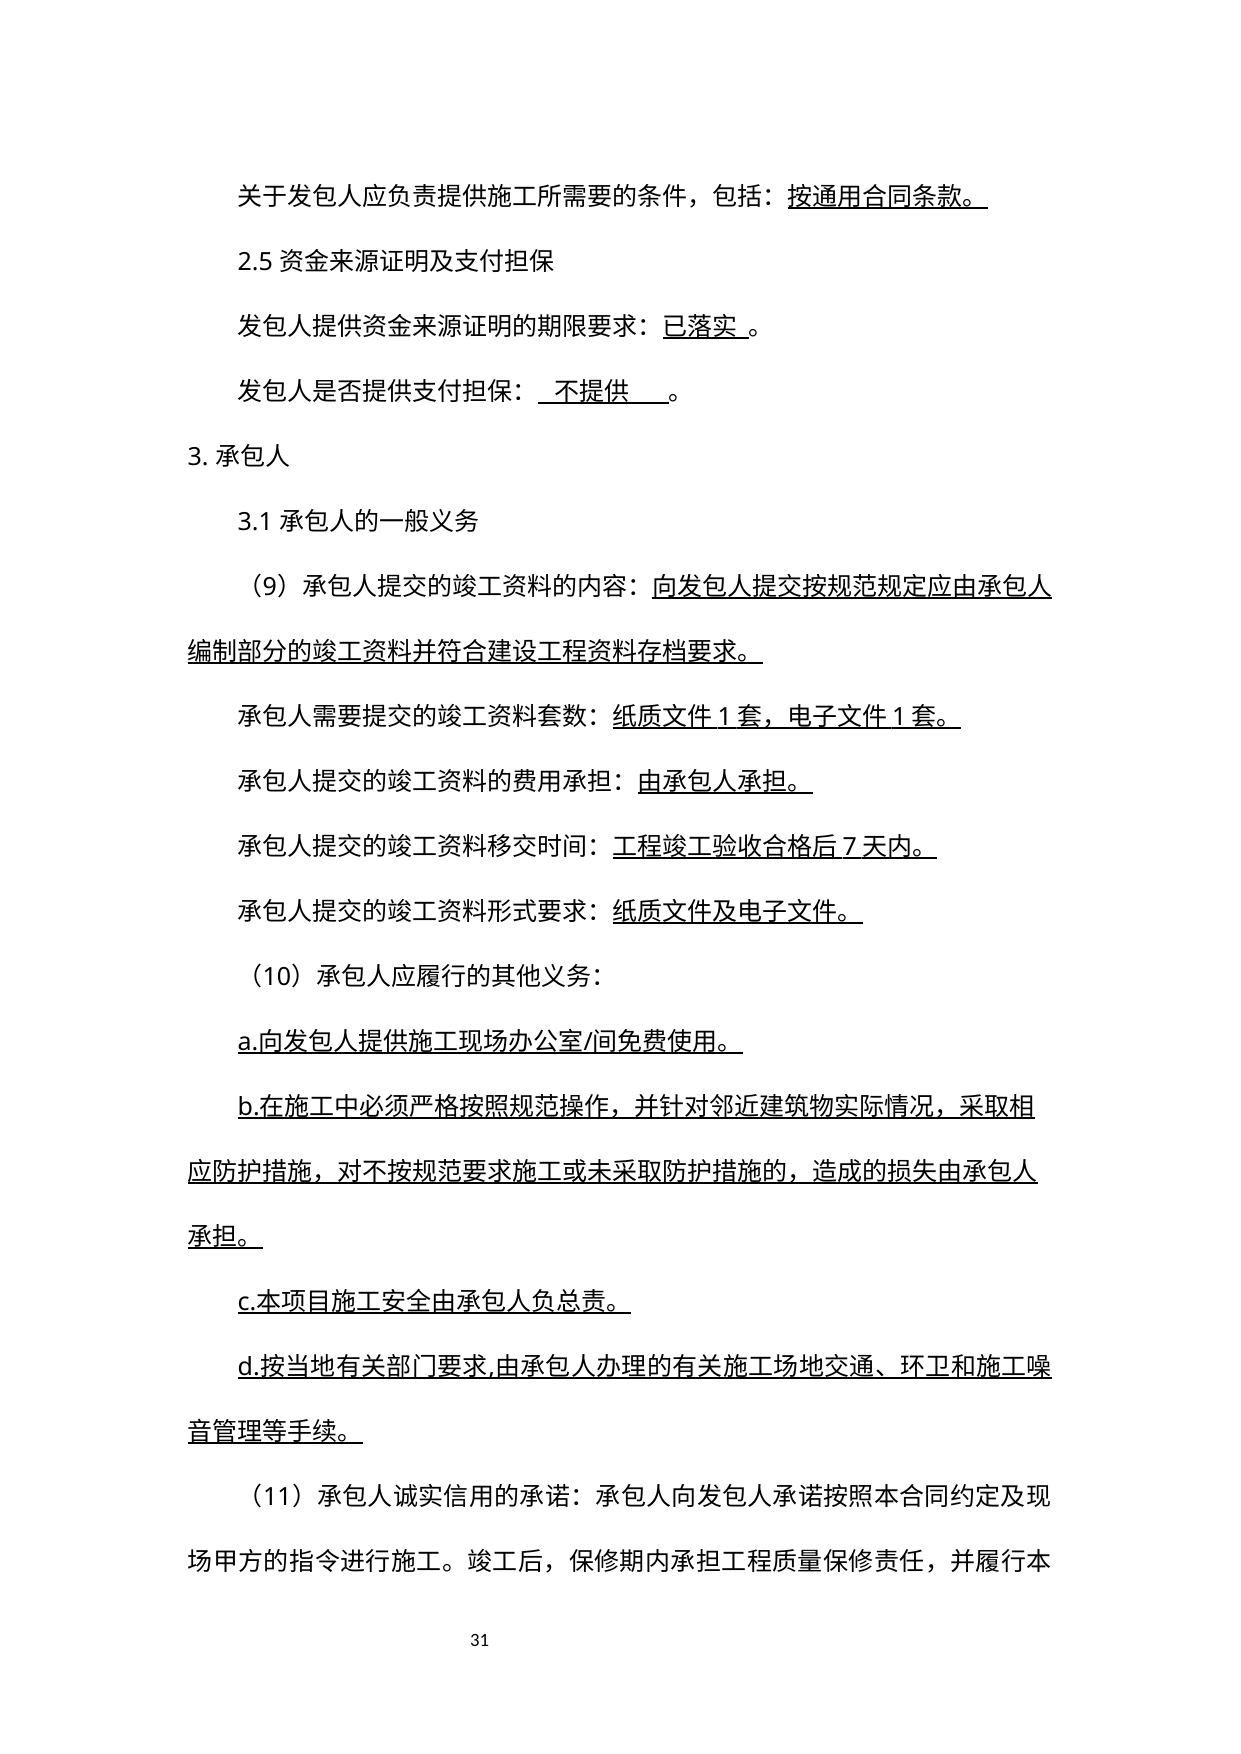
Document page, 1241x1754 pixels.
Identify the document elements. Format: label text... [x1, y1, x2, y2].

text a.向发包人提供施工现场办公室/间免费使用。 [187, 1007, 1053, 1072]
text 关于发包人应负责提供施工所需要的条件，包括：按通用合同条款。 [187, 162, 1053, 227]
text 2.5 资金来源证明及支付担保 [187, 227, 1053, 292]
text 承包人需要提交的竣工资料套数：纸质文件1套，电子文件1套。 [187, 682, 1053, 747]
subtitle 3. 承包人 [187, 422, 1053, 487]
text 承包人提交的竣工资料的费用承担：由承包人承担。 [187, 747, 1053, 812]
text 承包人提交的竣工资料形式要求：纸质文件及电子文件。 [187, 877, 1053, 942]
text 发包人是否提供支付担保： 不提供 。 [187, 357, 1053, 422]
text 发包人提供资金来源证明的期限要求：已落实 。 [187, 292, 1053, 357]
text c.本项目施工安全由承包人负总责。 [187, 1267, 1053, 1332]
text （9）承包人提交的竣工资料的内容：向发包人提交按规范规定应由承包人编制部分的竣工资料并符合建设工程资料存档要求。 [187, 552, 1053, 682]
text 承包人提交的竣工资料移交时间：工程竣工验收合格后7天内。 [187, 812, 1053, 877]
text 3.1 承包人的一般义务 [187, 487, 1053, 552]
text d.按当地有关部门要求,由承包人办理的有关施工场地交通、环卫和施工噪音管理等手续。 [187, 1332, 1053, 1462]
text b.在施工中必须严格按照规范操作，并针对邻近建筑物实际情况，采取相应防护措施，对不按规范要求施工或未采取防护措施的，造成的损失由承包人承担。 [187, 1072, 1053, 1267]
text （10）承包人应履行的其他义务： [187, 942, 1053, 1007]
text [187, 1462, 1053, 1592]
